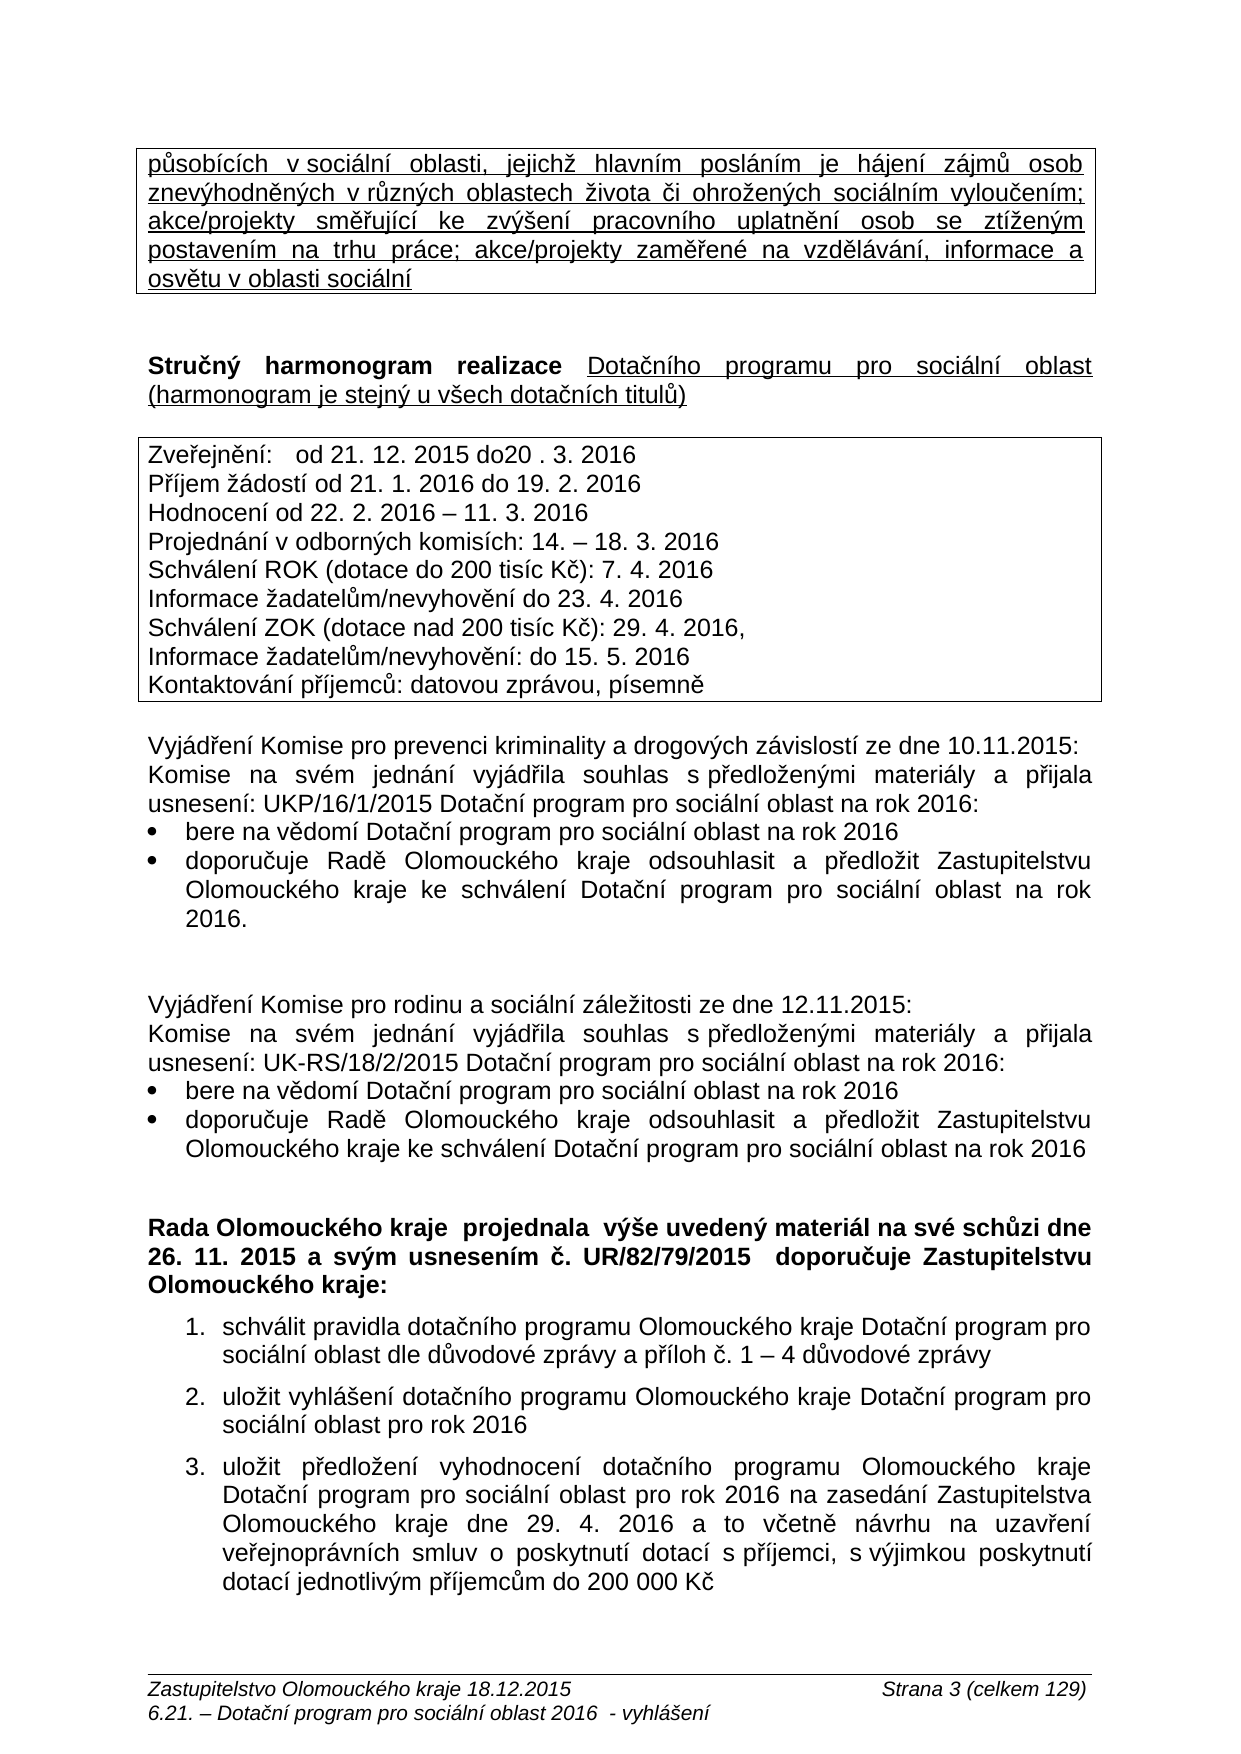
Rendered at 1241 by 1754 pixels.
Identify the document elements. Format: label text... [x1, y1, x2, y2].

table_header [137, 149, 1095, 292]
text Schválení ROK (dotace do 200 tisíc Kč): 7. 4. 2016 [148, 555, 1092, 584]
list schválit pravidla dotačního programu Olomouckého kraje Dotační program pro sociální oblast dle důvodové zprávy a příloh č. 1 – 4 důvodové zprávy [185, 1311, 1092, 1369]
text Rada Olomouckého kraje projednala výše uvedený materiál na své schůzi dne 26. 11. 2015 a svým usnesením č. UR/82/79/2015 doporučuje Zastupitelstvu Olomouckého kraje: [148, 1213, 1092, 1299]
text Kontaktování příjemců: datovou zprávou, písemně [139, 667, 1101, 701]
text Vyjádření Komise pro rodinu a sociální záležitosti ze dne 12.11.2015: [148, 990, 1092, 1019]
text Vyjádření Komise pro prevenci kriminality a drogových závislostí ze dne 10.11.2015: [148, 731, 1092, 760]
text Zveřejnění: od 21. 12. 2015 do20 . 3. 2016 [139, 438, 1101, 469]
list doporučuje Radě Olomouckého kraje odsouhlasit a předložit Zastupitelstvu Olomouckého kraje ke schválení Dotační program pro sociální oblast na rok 2016 [148, 1105, 1092, 1163]
text Komise na svém jednání vyjádřila souhlas s předloženými materiály a přijala usnesení: UKP/16/1/2015 Dotační program pro sociální oblast na rok 2016: [148, 760, 1092, 817]
text Stručný harmonogram realizace Dotačního programu pro sociální oblast (harmonogram je stejný u všech dotačních titulů) [148, 351, 1092, 408]
text Schválení ZOK (dotace nad 200 tisíc Kč): 29. 4. 2016, [148, 613, 1092, 642]
list bere na vědomí Dotační program pro sociální oblast na rok 2016 [148, 1076, 1092, 1105]
list doporučuje Radě Olomouckého kraje odsouhlasit a předložit Zastupitelstvu Olomouckého kraje ke schválení Dotační program pro sociální oblast na rok 2016. [148, 846, 1092, 932]
text Projednání v odborných komisích: 14. – 18. 3. 2016 [148, 527, 1092, 555]
list uložit vyhlášení dotačního programu Olomouckého kraje Dotační program pro sociální oblast pro rok 2016 [185, 1381, 1092, 1439]
text Hodnocení od 22. 2. 2016 – 11. 3. 2016 [148, 498, 1092, 527]
text Příjem žádostí od 21. 1. 2016 do 19. 2. 2016 [148, 469, 1092, 498]
list bere na vědomí Dotační program pro sociální oblast na rok 2016 [148, 817, 1092, 846]
text Informace žadatelům/nevyhovění do 23. 4. 2016 [148, 584, 1092, 613]
list uložit předložení vyhodnocení dotačního programu Olomouckého kraje Dotační program pro sociální oblast pro rok 2016 na zasedání Zastupitelstva Olomouckého kraje dne 29. 4. 2016 a to včetně návrhu na uzavření veřejnoprávních smluv o poskytnutí dotací s příjemci, s výjimkou poskytnutí dotací jednotlivým příjemcům do 200 000 Kč [185, 1451, 1092, 1595]
text Informace žadatelům/nevyhovění: do 15. 5. 2016 [148, 642, 1092, 667]
text Komise na svém jednání vyjádřila souhlas s předloženými materiály a přijala usnesení: UK-RS/18/2/2015 Dotační program pro sociální oblast na rok 2016: [148, 1019, 1092, 1076]
